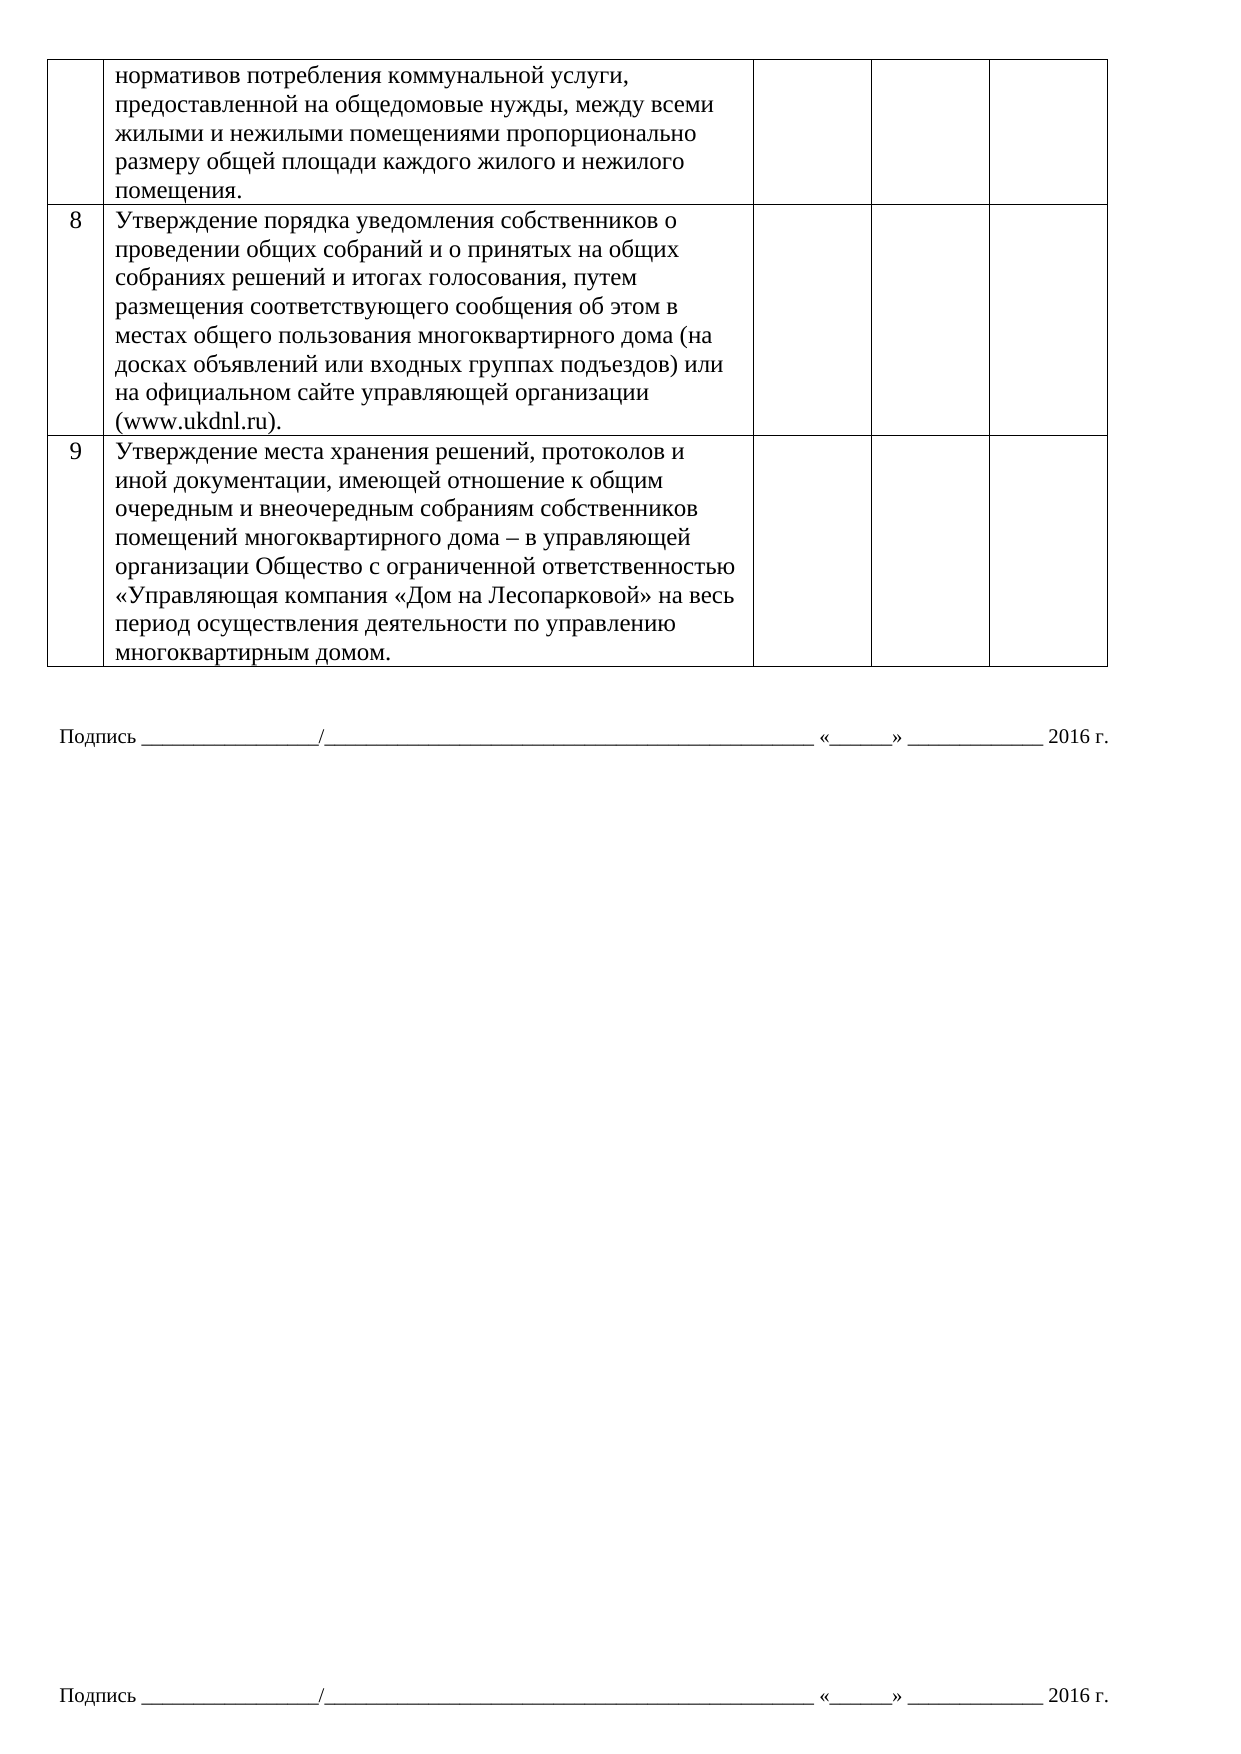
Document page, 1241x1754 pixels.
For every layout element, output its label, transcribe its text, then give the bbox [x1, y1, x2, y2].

table_cell [990, 60, 1107, 204]
table_cell [872, 60, 989, 204]
table_cell Утверждение места хранения решений, протоколов и иной документации, имеющей отношение к общим очередным и внеочередным собраниям собственников помещений многоквартирного дома – в управляющей организации Общество с ограниченной ответственностью «Управляющая компания «Дом на Лесопарковой» на весь период осуществления деятельности по управлению многоквартирным домом. [104, 436, 753, 666]
table_cell Утверждение порядка уведомления собственников о проведении общих собраний и о принятых на общих собраниях решений и итогах голосования, путем размещения соответствующего сообщения об этом в местах общего пользования многоквартирного дома (на досках объявлений или входных группах подъездов) или на официальном сайте управляющей организации (www.ukdnl.ru). [104, 205, 753, 435]
table_cell 7 [48, 60, 103, 204]
table_cell [872, 205, 989, 435]
table_cell [754, 436, 871, 666]
table_cell [990, 436, 1107, 666]
text Подпись _________________/_______________________________________________ «______» _____________ 2016 г. [59, 724, 1122, 748]
table_cell [872, 436, 989, 666]
table_cell 8 [48, 205, 103, 435]
table_cell [754, 205, 871, 435]
table_cell 9 [48, 436, 103, 666]
table_cell [754, 60, 871, 204]
table_cell [990, 205, 1107, 435]
